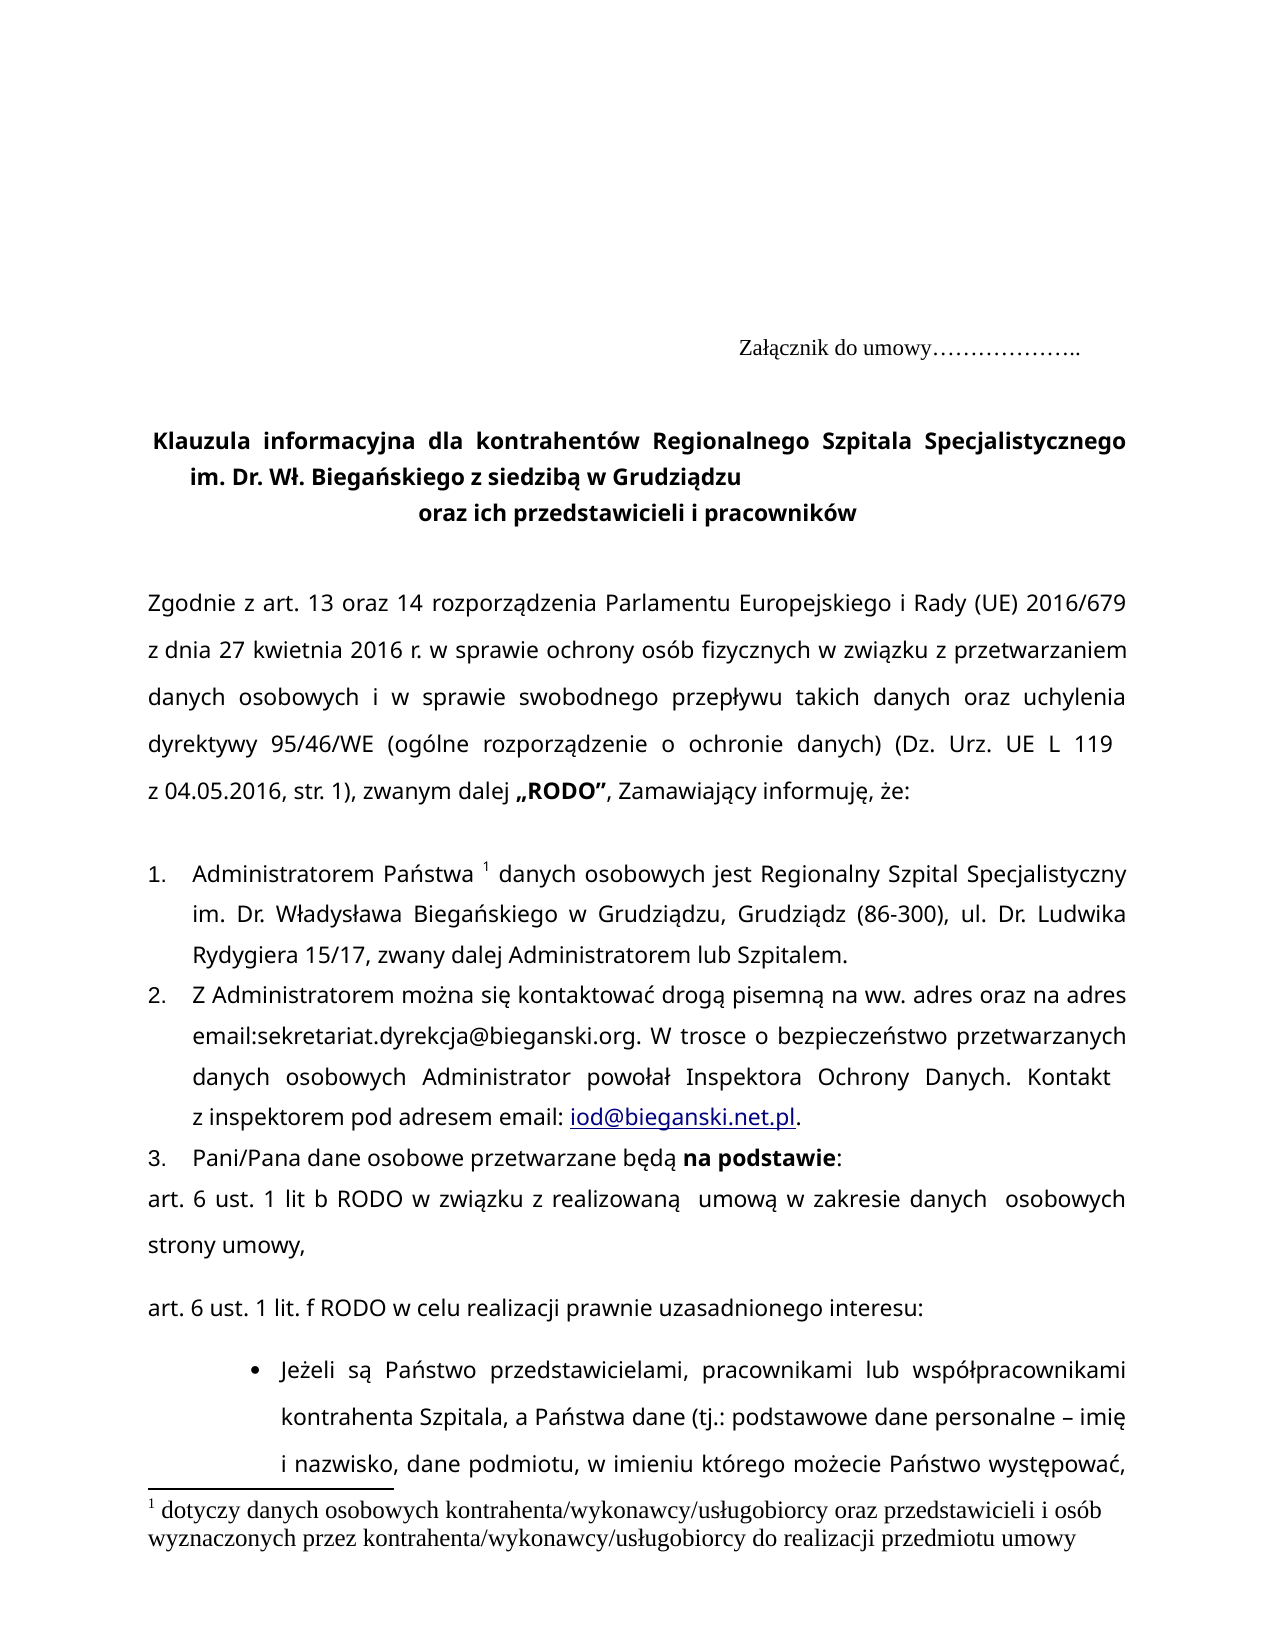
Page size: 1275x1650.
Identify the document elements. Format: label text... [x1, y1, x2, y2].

list Z Administratorem można się kontaktować drogą pisemną na ww. adres oraz na adres email:sekretariat.dyrekcja@bieganski.org. W trosce o bezpieczeństwo przetwarzanych danych osobowych Administrator powołał Inspektora Ochrony Danych. Kontakt z inspektorem pod adresem email: iod@bieganski.net.pl. [148, 979, 1127, 1132]
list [251, 1354, 1127, 1479]
list art. 6 ust. 1 lit b RODO w związku z realizowaną umową w zakresie danych osobowych strony umowy, [148, 1182, 1127, 1261]
list Pani/Pana dane osobowe przetwarzane będą na podstawie: [148, 1142, 1127, 1173]
list Administratorem Państwa danych osobowych jest Regionalny Szpital Specjalistyczny im. Dr. Władysława Biegańskiego w Grudziądzu, Grudziądz (86-300), ul. Dr. Ludwika Rydygiera 15/17, zwany dalej Administratorem lub Szpitalem. [148, 857, 1127, 970]
text Zgodnie z art. 13 oraz 14 rozporządzenia Parlamentu Europejskiego i Rady (UE) 2016/679 z dnia 27 kwietnia 2016 r. w sprawie ochrony osób fizycznych w związku z przetwarzaniem danych osobowych i w sprawie swobodnego przepływu takich danych oraz uchylenia dyrektywy 95/46/WE (ogólne rozporządzenie o ochronie danych) (Dz. Urz. UE L 119 z 04.05.2016, str. 1), zwanym dalej „RODO”, Zamawiający informuję, że: [148, 587, 1127, 806]
text Klauzula informacyjna dla kontrahentów Regionalnego Szpitala Specjalistycznego im. Dr. Wł. Biegańskiego z siedzibą w Grudziądzu [152, 425, 1127, 492]
list Załącznik do umowy……………….. [707, 334, 1127, 360]
list art. 6 ust. 1 lit. f RODO w celu realizacji prawnie uzasadnionego interesu: [148, 1292, 1127, 1323]
text oraz ich przedstawicieli i pracowników [148, 497, 1127, 528]
